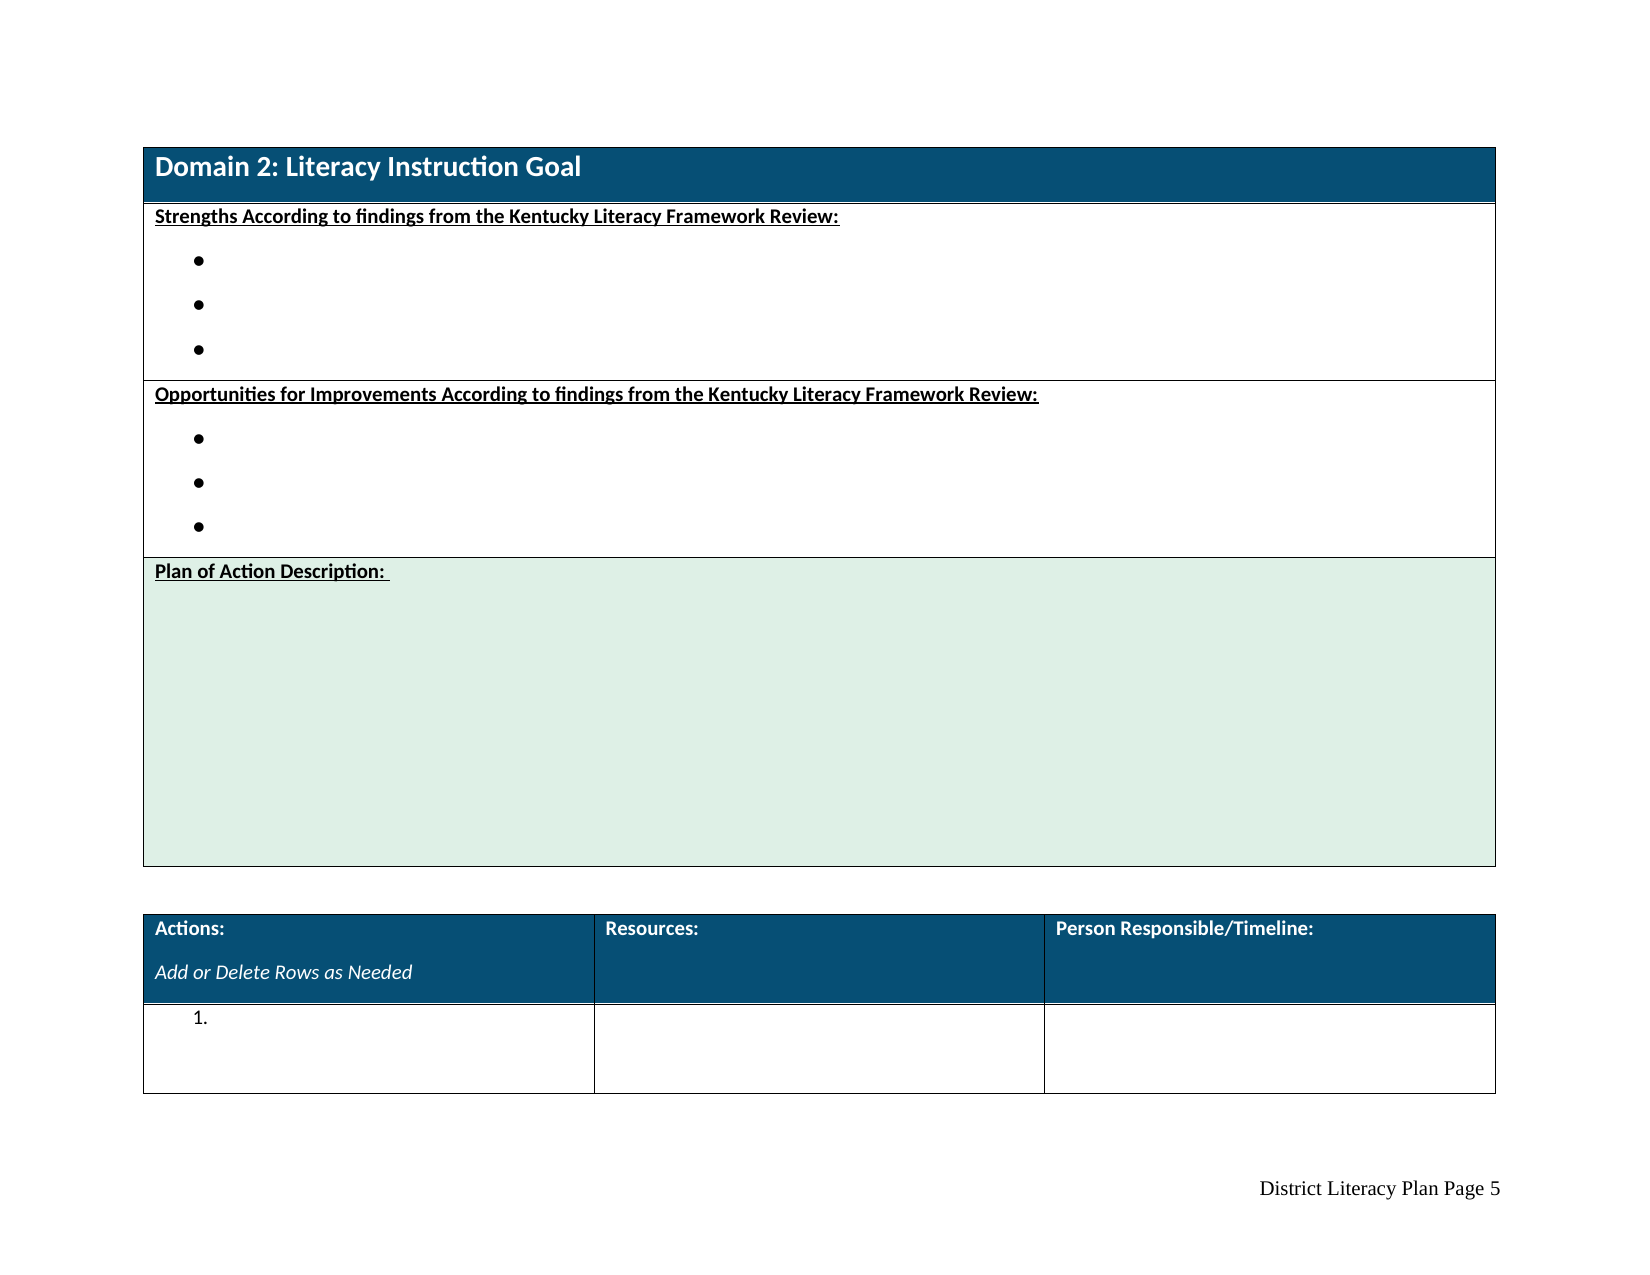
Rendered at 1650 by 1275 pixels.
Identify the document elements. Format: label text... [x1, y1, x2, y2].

table_header Domain 2: Literacy Instruction Goal [144, 148, 1495, 202]
table_cell [1045, 1005, 1495, 1093]
table_header Actions: Add or Delete Rows as Needed [144, 915, 594, 1003]
table_cell Strengths According to findings from the Kentucky Literacy Framework Review: [144, 204, 1495, 380]
table_header Person Responsible/Timeline: [1045, 915, 1495, 1003]
table_cell [144, 1005, 594, 1093]
table_cell [595, 1005, 1044, 1093]
table_cell Opportunities for Improvements According to findings from the Kentucky Literacy Framework Review: [144, 381, 1495, 557]
table_header Resources: [595, 915, 1044, 1003]
table_cell Plan of Action Description: [144, 558, 1495, 866]
